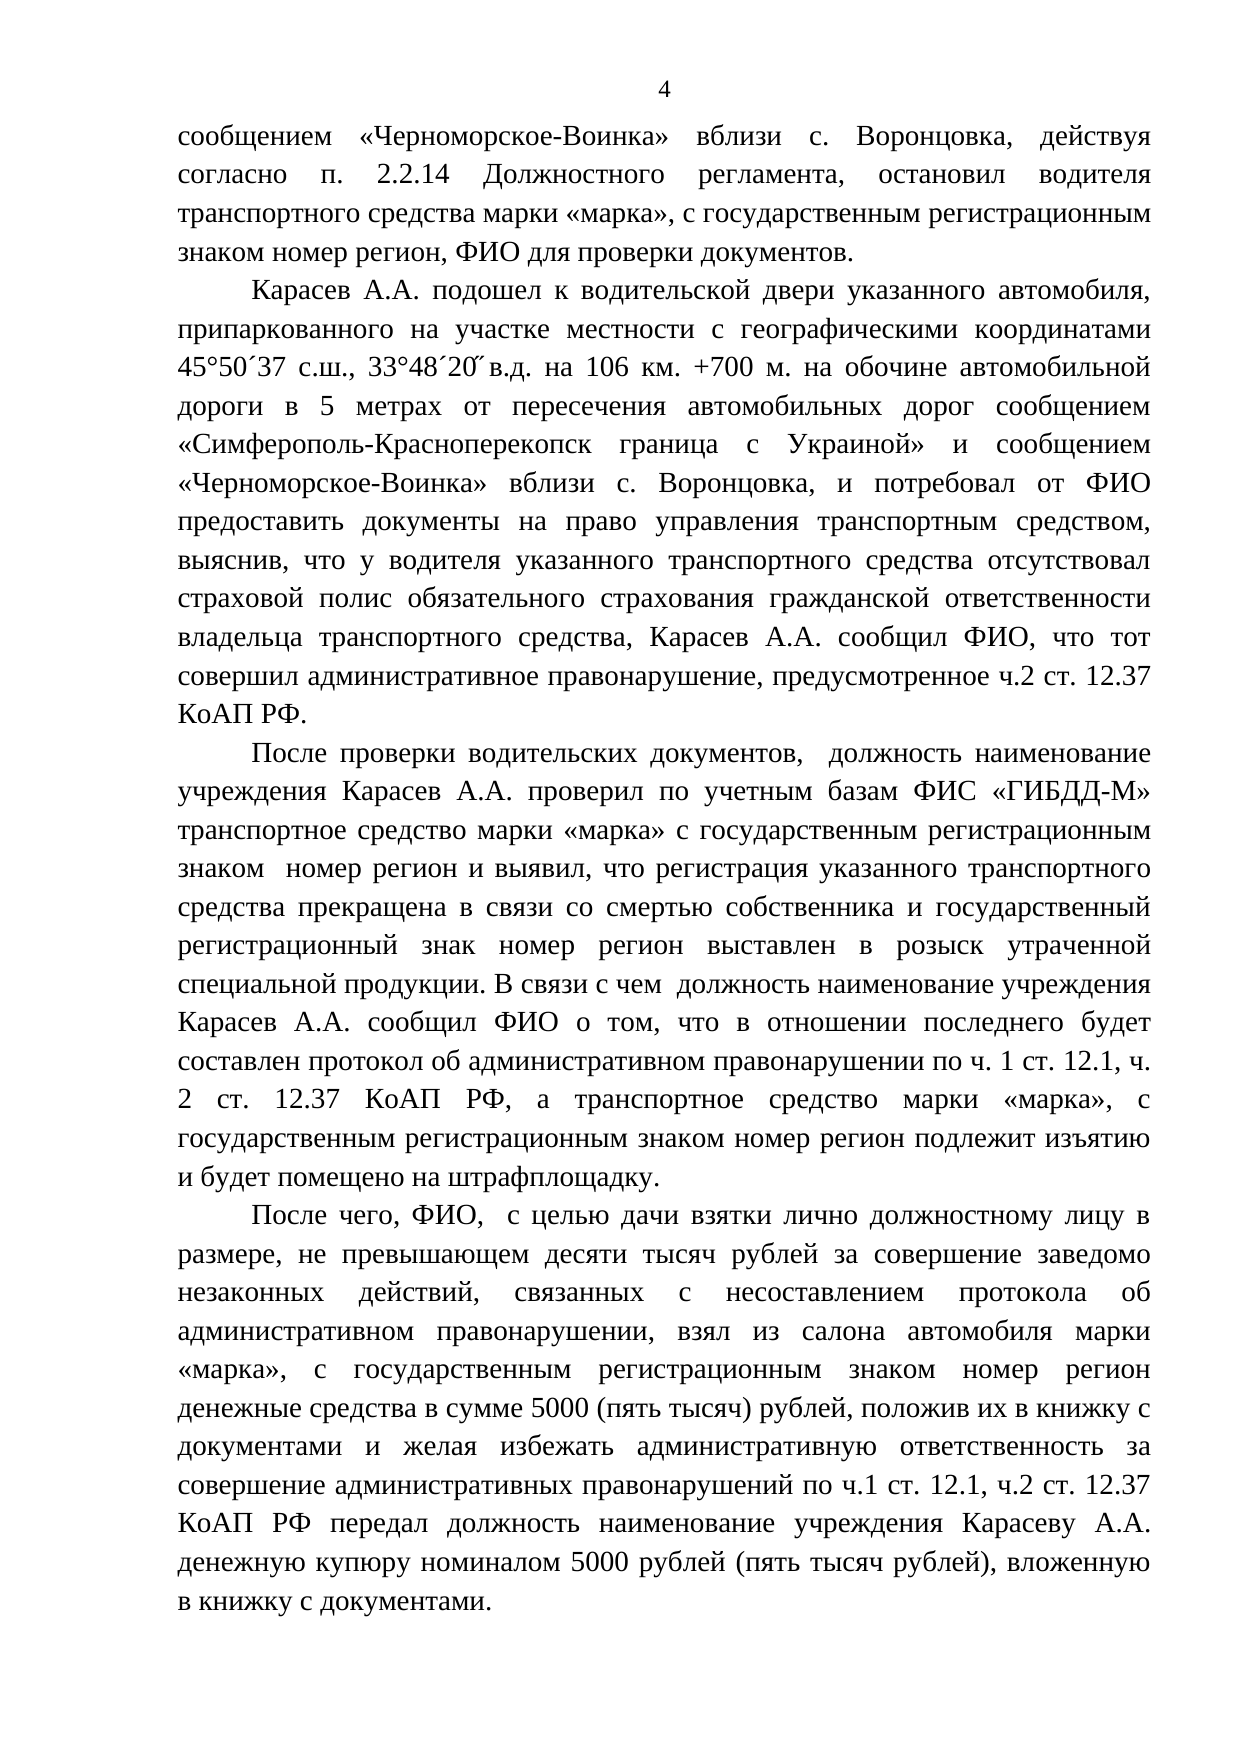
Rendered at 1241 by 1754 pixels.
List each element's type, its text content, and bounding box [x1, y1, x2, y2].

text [177, 118, 1152, 267]
text Карасев А.А. подошел к водительской двери указанного автомобиля, припаркованного на участке местности с географическими координатами 45°50´37 с.ш., 33°48´20̋ в.д. на 106 км. +700 м. на обочине автомобильной дороги в 5 метрах от пересечения автомобильных дорог сообщением «Симферополь-Красноперекопск граница с Украиной» и сообщением «Черноморское-Воинка» вблизи с. Воронцовка, и потребовал от ФИО предоставить документы на право управления транспортным средством, выяснив, что у водителя указанного транспортного средства отсутствовал страховой полис обязательного страхования гражданской ответственности владельца транспортного средства, Карасев А.А. сообщил ФИО, что тот совершил административное правонарушение, предусмотренное ч.2 ст. 12.37 КоАП РФ. [177, 272, 1152, 730]
text После чего, ФИО, с целью дачи взятки лично должностному лицу в размере, не превышающем десяти тысяч рублей за совершение заведомо незаконных действий, связанных с несоставлением протокола об административном правонарушении, взял из салона автомобиля марки «марка», с государственным регистрационным знаком номер регион денежные средства в сумме 5000 (пять тысяч) рублей, положив их в книжку с документами и желая избежать административную ответственность за совершение административных правонарушений по ч.1 ст. 12.1, ч.2 ст. 12.37 КоАП РФ передал должность наименование учреждения Карасеву А.А. денежную купюру номиналом 5000 рублей (пять тысяч рублей), вложенную в книжку с документами. [177, 1197, 1152, 1616]
text После проверки водительских документов, должность наименование учреждения Карасев А.А. проверил по учетным базам ФИС «ГИБДД-М» транспортное средство марки «марка» с государственным регистрационным знаком номер регион и выявил, что регистрация указанного транспортного средства прекращена в связи со смертью собственника и государственный регистрационный знак номер регион выставлен в розыск утраченной специальной продукции. В связи с чем должность наименование учреждения Карасев А.А. сообщил ФИО о том, что в отношении последнего будет составлен протокол об административном правонарушении по ч. 1 ст. 12.1, ч. 2 ст. 12.37 КоАП РФ, а транспортное средство марки «марка», с государственным регистрационным знаком номер регион подлежит изъятию и будет помещено на штрафплощадку. [177, 735, 1152, 1192]
